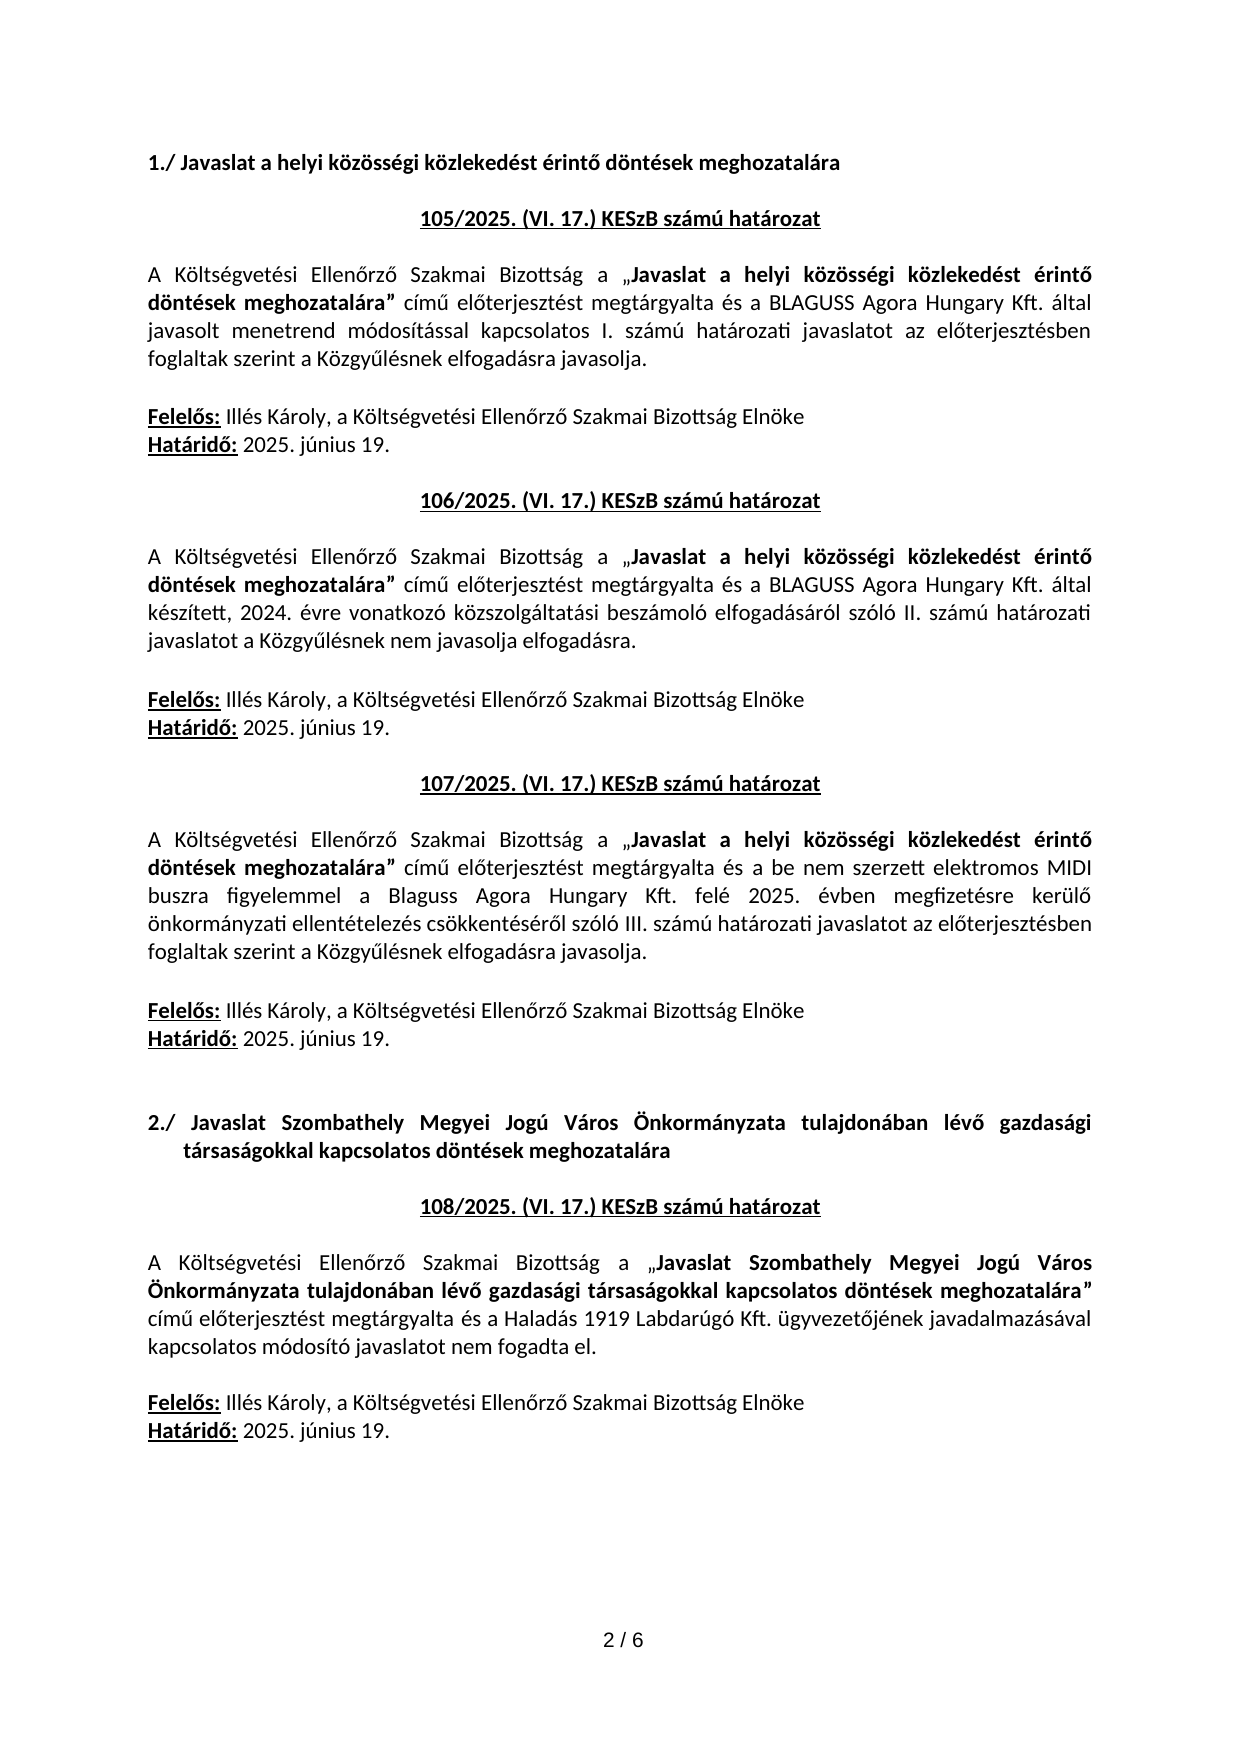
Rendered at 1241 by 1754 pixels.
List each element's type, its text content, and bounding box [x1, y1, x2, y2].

text A Költségvetési Ellenőrző Szakmai Bizottság a „Javaslat a helyi közösségi közlekedést érintő döntések meghozatalára” című előterjesztést megtárgyalta és a BLAGUSS Agora Hungary Kft. által javasolt menetrend módosítással kapcsolatos I. számú határozati javaslatot az előterjesztésben foglaltak szerint a Közgyűlésnek elfogadásra javasolja. [148, 260, 1093, 372]
text Felelős: Illés Károly, a Költségvetési Ellenőrző Szakmai Bizottság Elnöke [148, 402, 1093, 430]
text Felelős: Illés Károly, a Költségvetési Ellenőrző Szakmai Bizottság Elnöke [148, 996, 1093, 1024]
text A Költségvetési Ellenőrző Szakmai Bizottság a „Javaslat a helyi közösségi közlekedést érintő döntések meghozatalára” című előterjesztést megtárgyalta és a BLAGUSS Agora Hungary Kft. által készített, 2024. évre vonatkozó közszolgáltatási beszámoló elfogadásáról szóló II. számú határozati javaslatot a Közgyűlésnek nem javasolja elfogadásra. [148, 542, 1093, 654]
text Felelős: Illés Károly, a Költségvetési Ellenőrző Szakmai Bizottság Elnöke [148, 1388, 1093, 1416]
text 107/2025. (VI. 17.) KESzB számú határozat [148, 769, 1093, 797]
list 108/2025. (VI. 17.) KESzB számú határozat [148, 1192, 1093, 1220]
text Határidő: 2025. június 19. [148, 713, 1093, 741]
text Határidő: 2025. június 19. [148, 1024, 1093, 1052]
list A Költségvetési Ellenőrző Szakmai Bizottság a „Javaslat Szombathely Megyei Jogú Város Önkormányzata tulajdonában lévő gazdasági társaságokkal kapcsolatos döntések meghozatalára” című előterjesztést megtárgyalta és a Haladás 1919 Labdarúgó Kft. ügyvezetőjének javadalmazásával kapcsolatos módosító javaslatot nem fogadta el. [148, 1248, 1093, 1360]
text 105/2025. (VI. 17.) KESzB számú határozat [148, 204, 1093, 232]
text Határidő: 2025. június 19. [148, 430, 1093, 458]
text A Költségvetési Ellenőrző Szakmai Bizottság a „Javaslat a helyi közösségi közlekedést érintő döntések meghozatalára” című előterjesztést megtárgyalta és a be nem szerzett elektromos MIDI buszra figyelemmel a Blaguss Agora Hungary Kft. felé 2025. évben megfizetésre kerülő önkormányzati ellentételezés csökkentéséről szóló III. számú határozati javaslatot az előterjesztésben foglaltak szerint a Közgyűlésnek elfogadásra javasolja. [148, 825, 1093, 965]
text Felelős: Illés Károly, a Költségvetési Ellenőrző Szakmai Bizottság Elnöke [148, 685, 1093, 713]
text 2./ Javaslat Szombathely Megyei Jogú Város Önkormányzata tulajdonában lévő gazdasági társaságokkal kapcsolatos döntések meghozatalára [148, 1108, 1093, 1164]
text Határidő: 2025. június 19. [148, 1416, 1093, 1444]
text 106/2025. (VI. 17.) KESzB számú határozat [148, 486, 1093, 514]
text 1./ Javaslat a helyi közösségi közlekedést érintő döntések meghozatalára [148, 148, 1093, 176]
